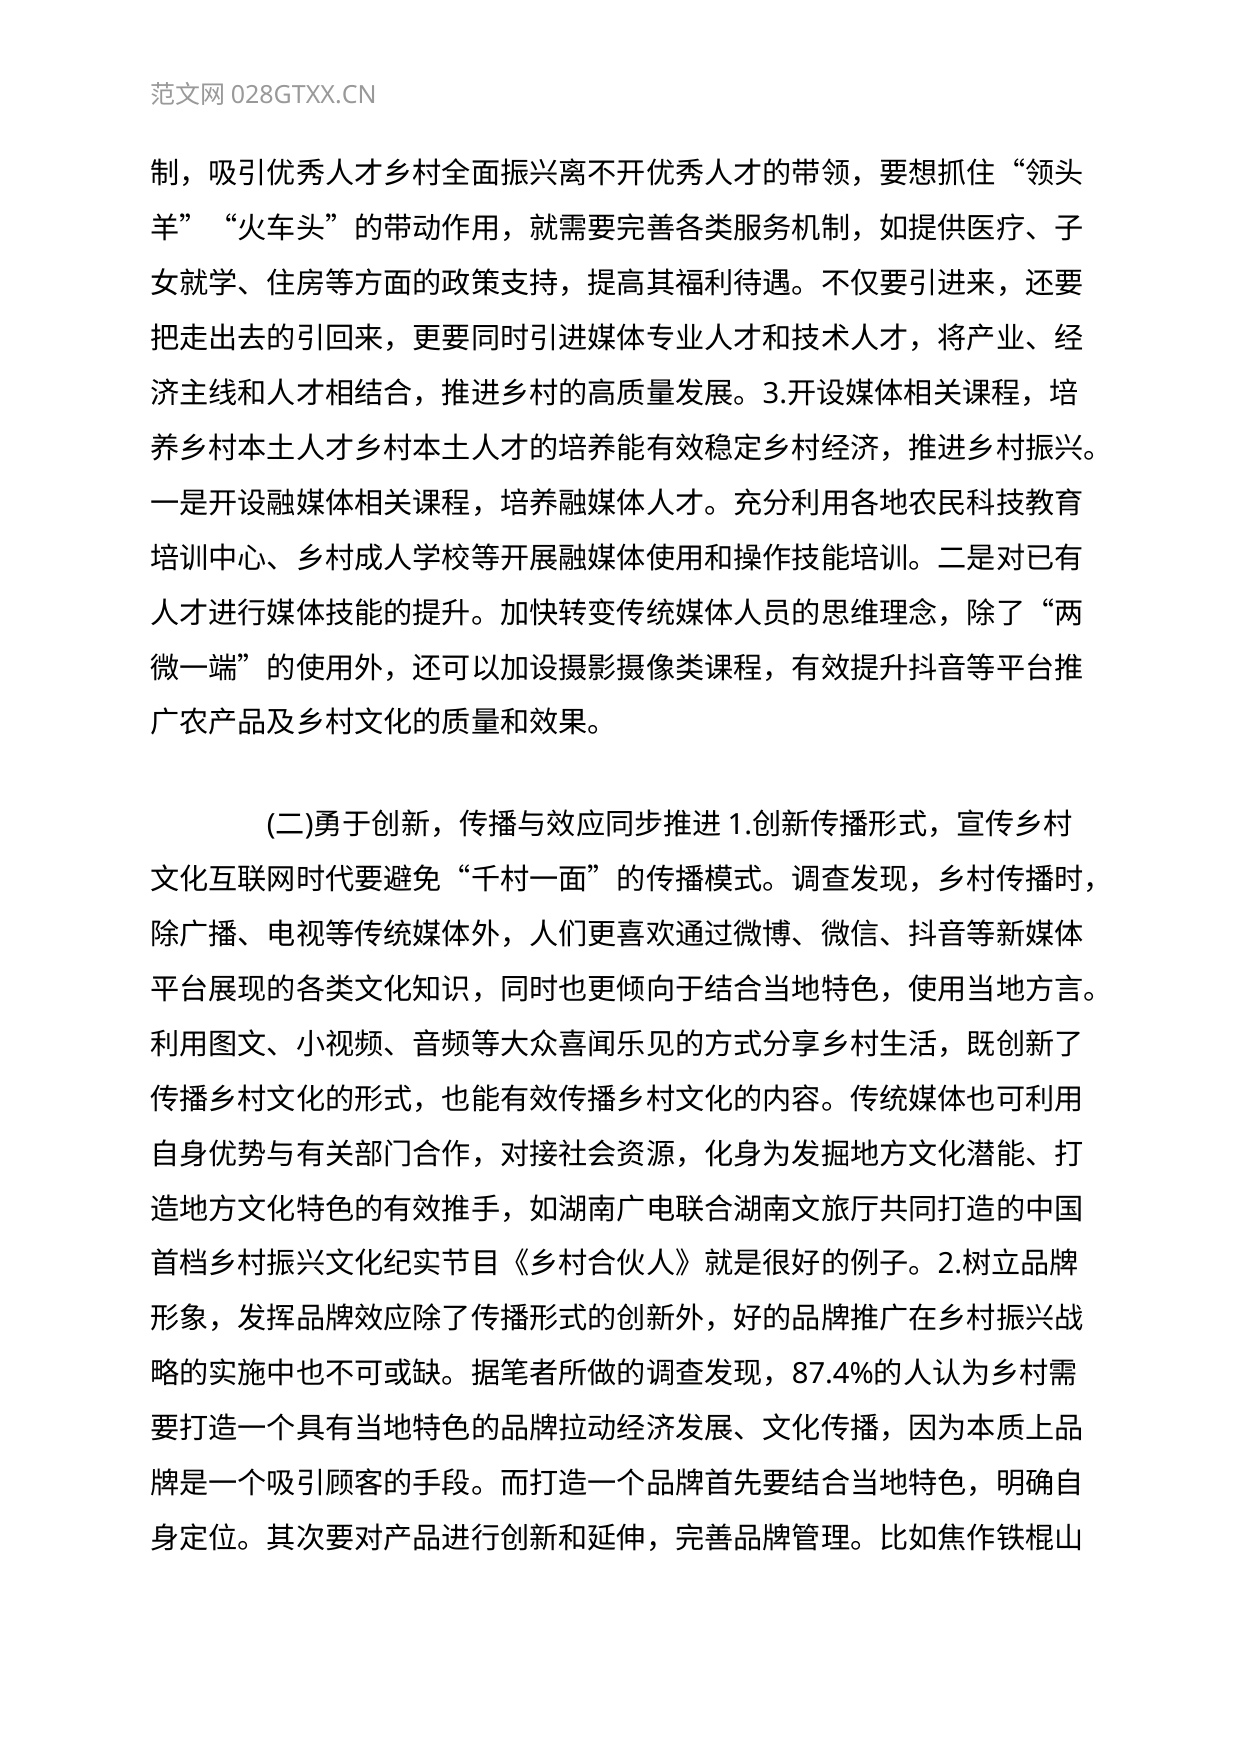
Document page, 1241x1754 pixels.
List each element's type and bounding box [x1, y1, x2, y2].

text [150, 150, 1090, 741]
text [150, 801, 1090, 1557]
